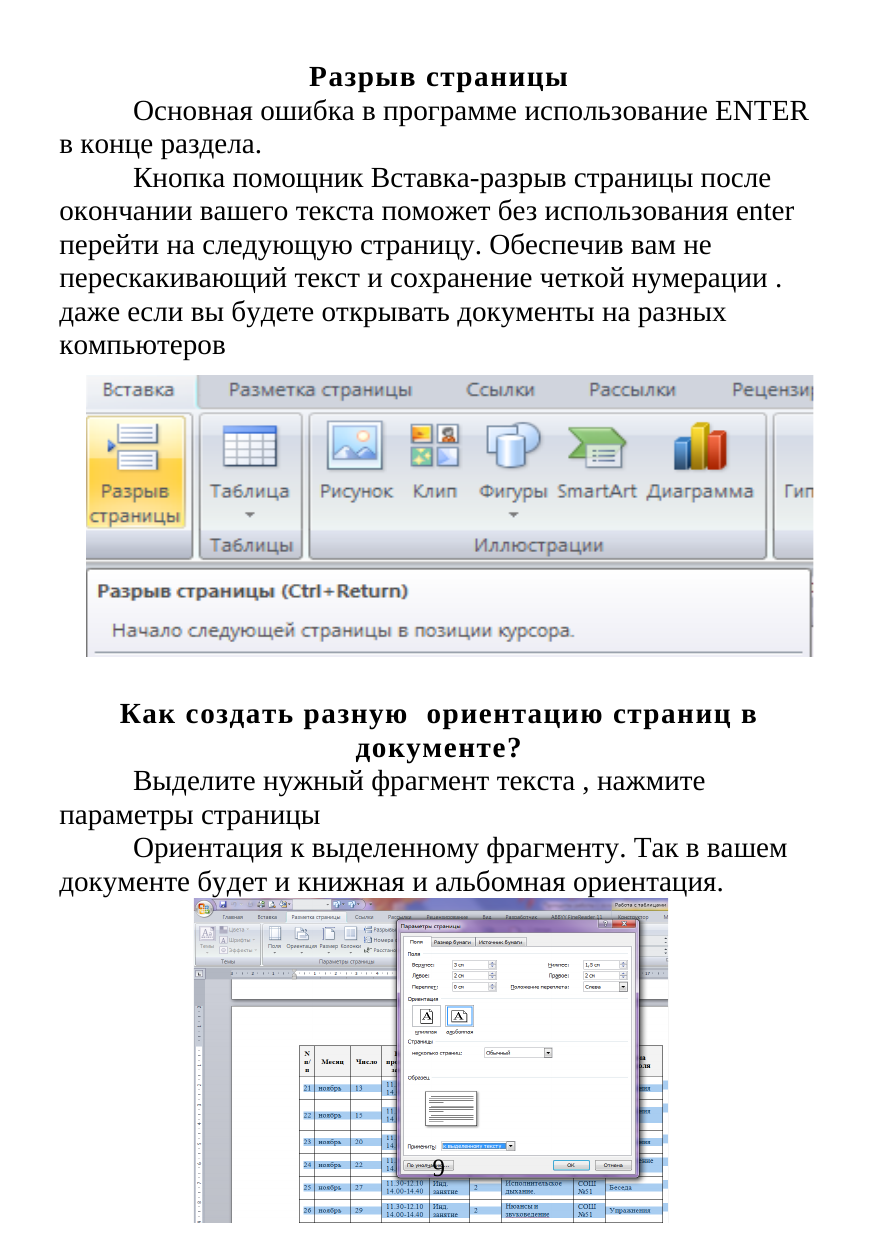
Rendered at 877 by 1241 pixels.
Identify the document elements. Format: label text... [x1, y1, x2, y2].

text Основная ошибка в программе использование ENTER в конце раздела. [59, 93, 818, 160]
text Кнопка помощник Вставка-разрыв страницы после окончании вашего текста поможет без использования enter перейти на следующую страницу. Обеспечив вам не перескакивающий текст и сохранение четкой нумерации . даже если вы будете открывать документы на разных компьютеров [59, 160, 818, 361]
text Выделите нужный фрагмент текста , нажмите параметры страницы [59, 763, 818, 831]
text Ориентация к выделенному фрагменту. Так в вашем документе будет и книжная и альбомная ориентация. [59, 831, 818, 898]
picture [86, 375, 814, 657]
subtitle Разрыв страницы [59, 59, 818, 93]
picture [193, 898, 669, 1223]
subtitle Как создать разную ориентацию страниц в документе? [59, 696, 818, 763]
